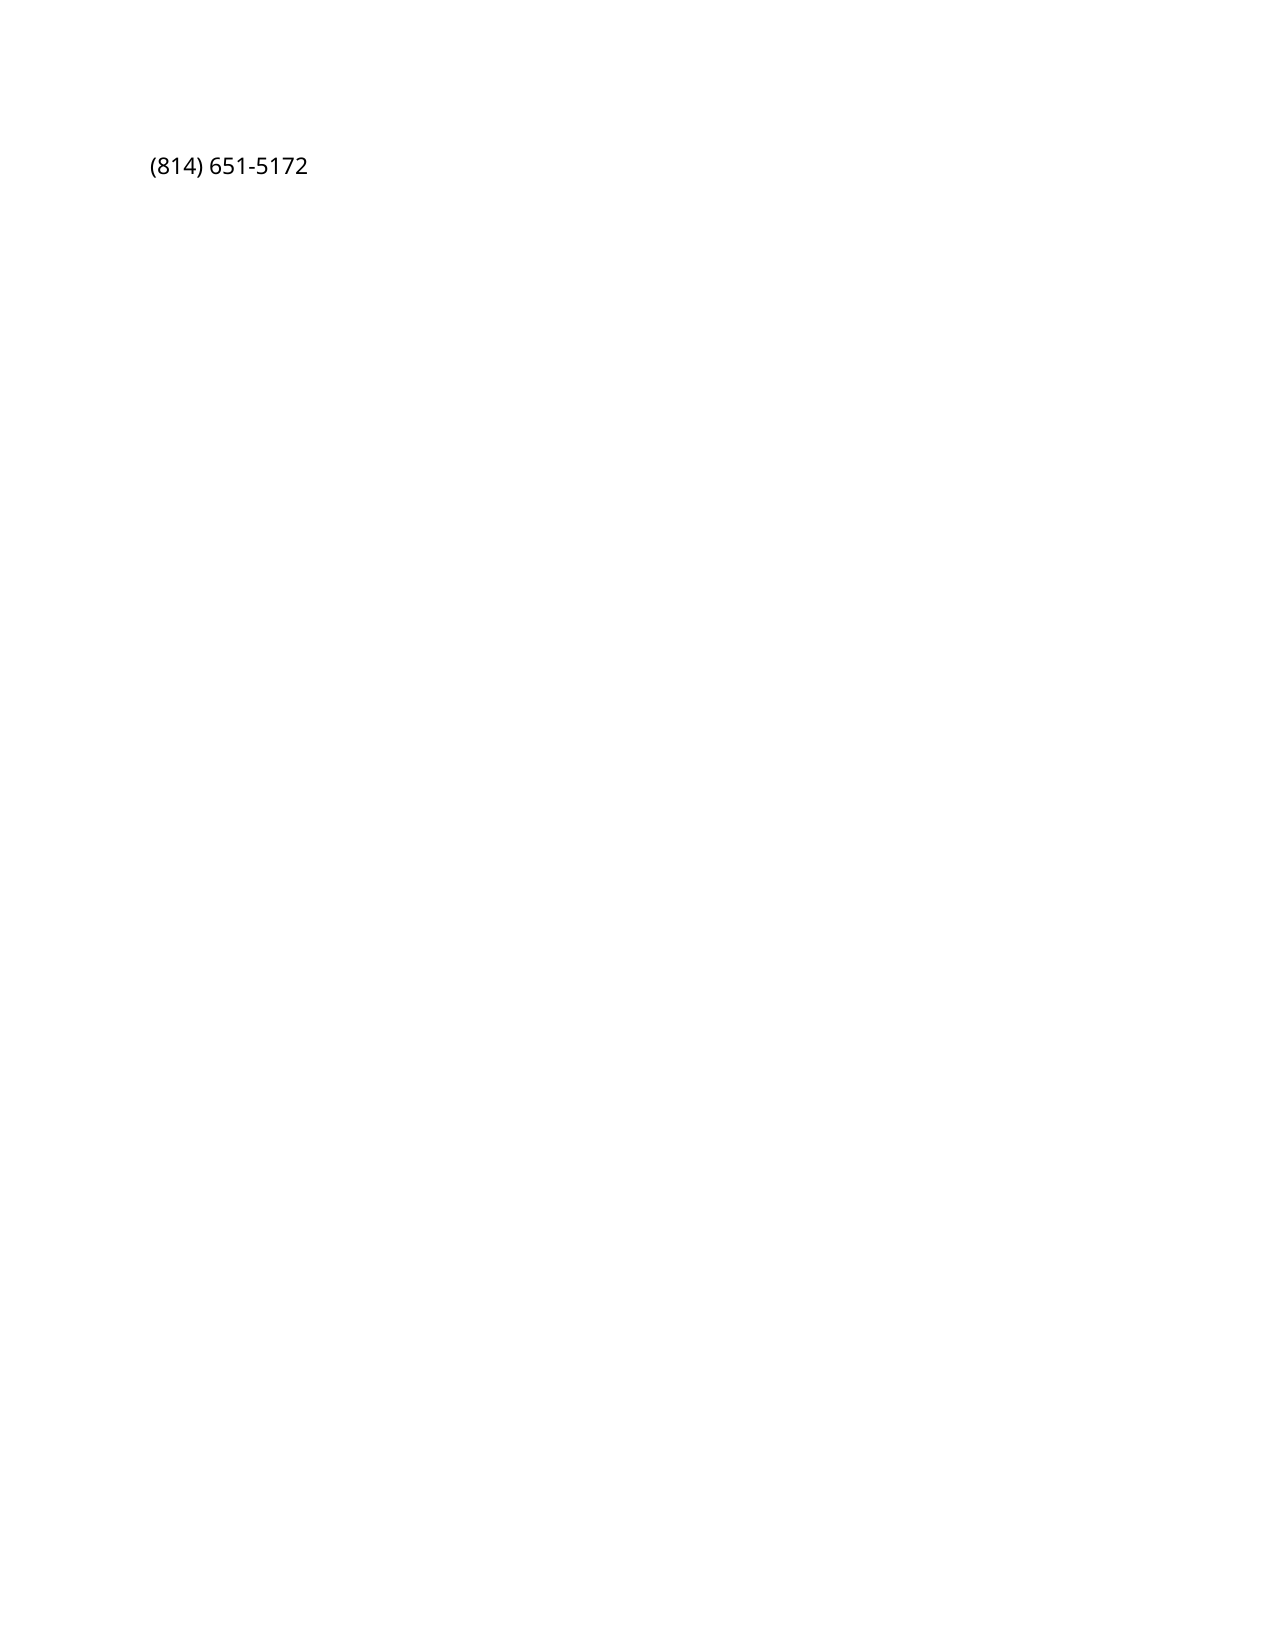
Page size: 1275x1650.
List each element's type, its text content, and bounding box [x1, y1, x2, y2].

text (814) 651-5172 [150, 150, 1125, 181]
